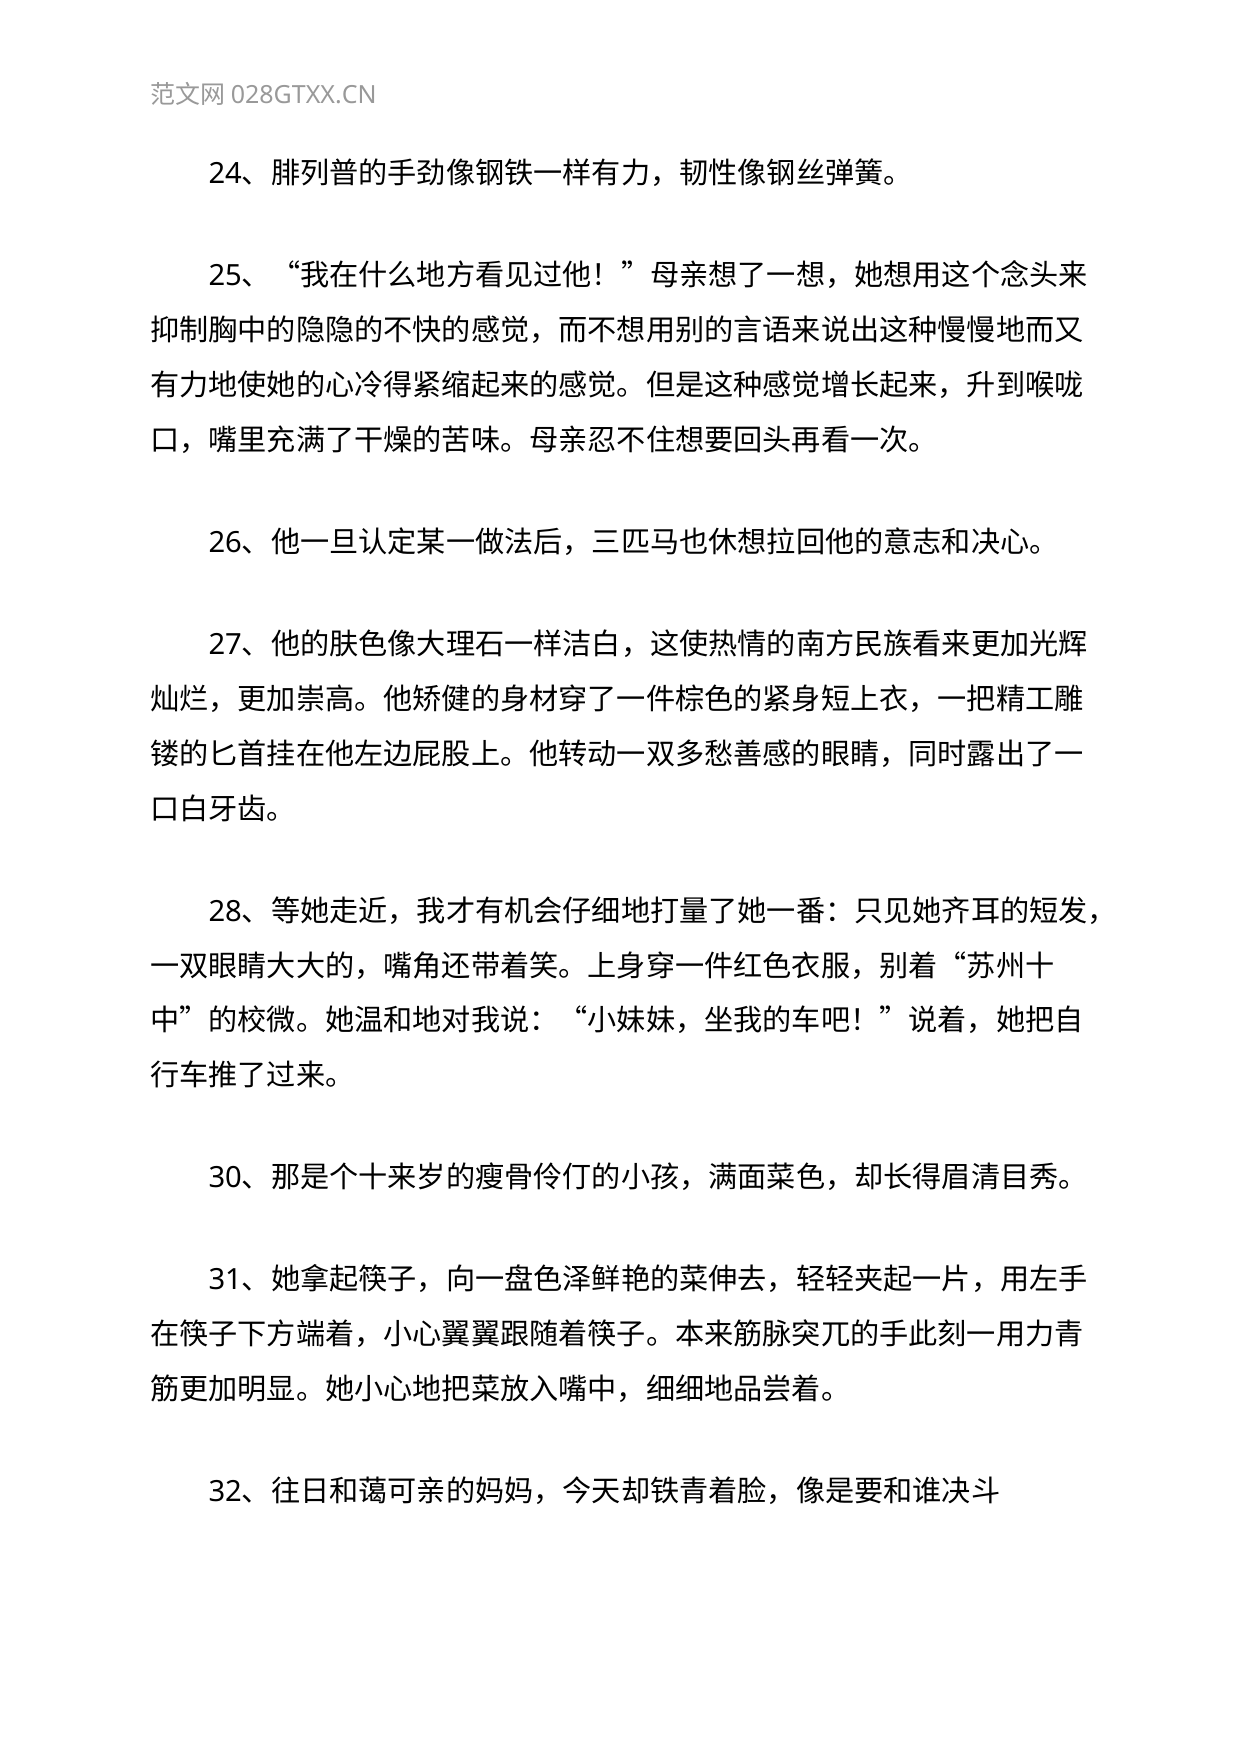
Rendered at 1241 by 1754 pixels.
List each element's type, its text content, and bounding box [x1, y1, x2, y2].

text 25、“我在什么地方看见过他！”母亲想了一想，她想用这个念头来抑制胸中的隐隐的不快的感觉，而不想用别的言语来说出这种慢慢地而又有力地使她的心冷得紧缩起来的感觉。但是这种感觉增长起来，升到喉咙口，嘴里充满了干燥的苦味。母亲忍不住想要回头再看一次。 [150, 252, 1090, 459]
text 27、他的肤色像大理石一样洁白，这使热情的南方民族看来更加光辉灿烂，更加崇高。他矫健的身材穿了一件棕色的紧身短上衣，一把精工雕镂的匕首挂在他左边屁股上。他转动一双多愁善感的眼睛，同时露出了一口白牙齿。 [150, 621, 1090, 828]
text 31、她拿起筷子，向一盘色泽鲜艳的菜伸去，轻轻夹起一片，用左手在筷子下方端着，小心翼翼跟随着筷子。本来筋脉突兀的手此刻一用力青筋更加明显。她小心地把菜放入嘴中，细细地品尝着。 [150, 1256, 1090, 1408]
text 28、等她走近，我才有机会仔细地打量了她一番：只见她齐耳的短发，一双眼睛大大的，嘴角还带着笑。上身穿一件红色衣服，别着“苏州十中”的校微。她温和地对我说：“小妹妹，坐我的车吧！”说着，她把自行车推了过来。 [150, 887, 1090, 1094]
text 30、那是个十来岁的瘦骨伶仃的小孩，满面菜色，却长得眉清目秀。 [150, 1154, 1090, 1196]
text 26、他一旦认定某一做法后，三匹马也休想拉回他的意志和决心。 [150, 518, 1090, 561]
text 24、腓列普的手劲像钢铁一样有力，韧性像钢丝弹簧。 [150, 150, 1090, 192]
text 32、往日和蔼可亲的妈妈，今天却铁青着脸，像是要和谁决斗 [150, 1467, 1090, 1510]
